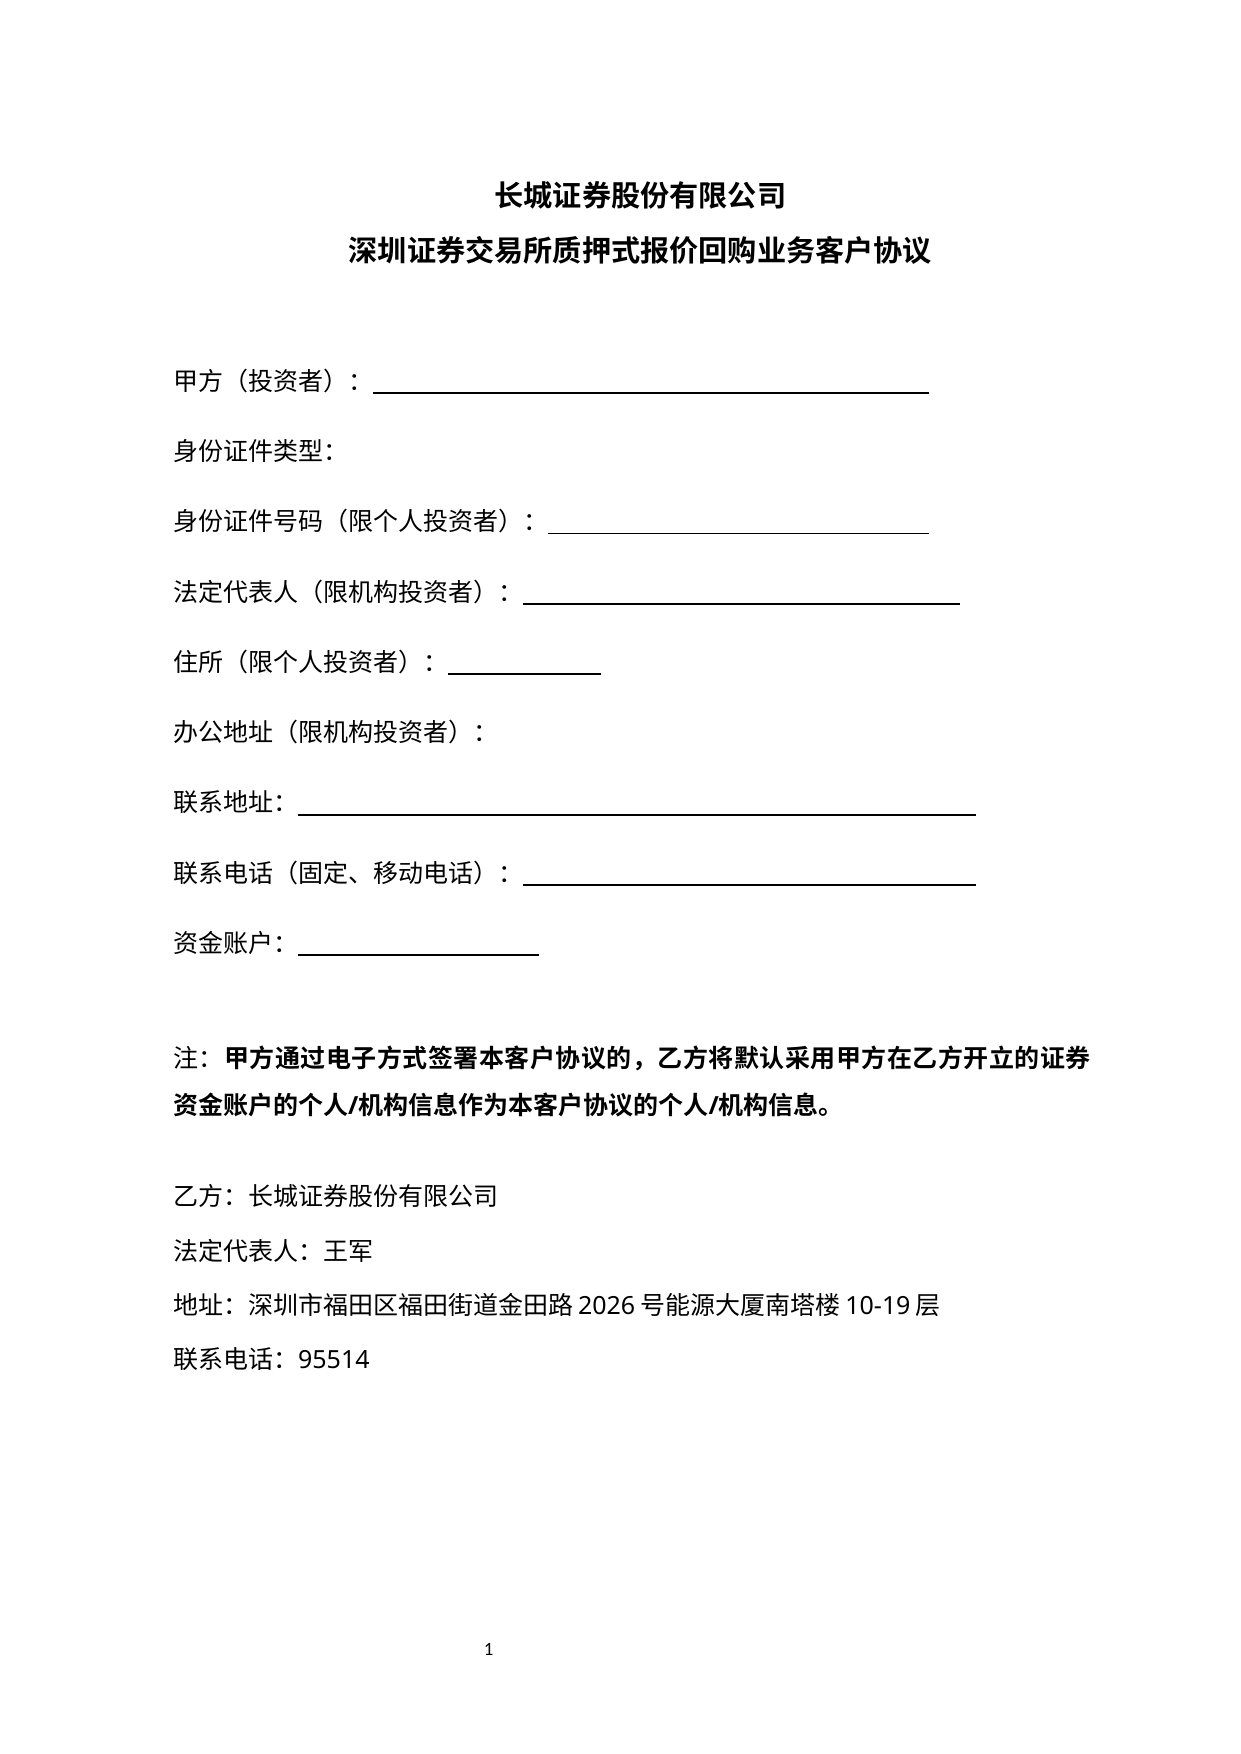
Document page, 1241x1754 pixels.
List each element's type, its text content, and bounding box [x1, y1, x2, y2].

text 甲方（投资者）： [173, 361, 1079, 397]
text 联系电话（固定、移动电话）： [173, 853, 1079, 889]
text 深圳证券交易所质押式报价回购业务客户协议 [201, 228, 1079, 270]
text 住所（限个人投资者）： [173, 642, 1079, 678]
text 联系地址： [173, 783, 1079, 819]
text 办公地址（限机构投资者）： [173, 713, 1079, 749]
text 资金账户： [173, 923, 1079, 960]
text 联系电话：95514 [173, 1340, 1031, 1376]
text 身份证件类型： [173, 431, 1079, 468]
text 法定代表人：王军 [173, 1231, 596, 1267]
text 注：甲方通过电子方式签署本客户协议的，乙方将默认采用甲方在乙方开立的证券资金账户的个人/机构信息作为本客户协议的个人/机构信息。 [173, 1038, 1094, 1121]
text 乙方：长城证券股份有限公司 [173, 1177, 1094, 1213]
text 长城证券股份有限公司 [201, 173, 1079, 215]
text 地址：深圳市福田区福田街道金田路2026号能源大厦南塔楼10-19层 [173, 1285, 1031, 1322]
text 法定代表人（限机构投资者）： [173, 572, 1079, 608]
text 身份证件号码（限个人投资者）： [173, 502, 1079, 538]
